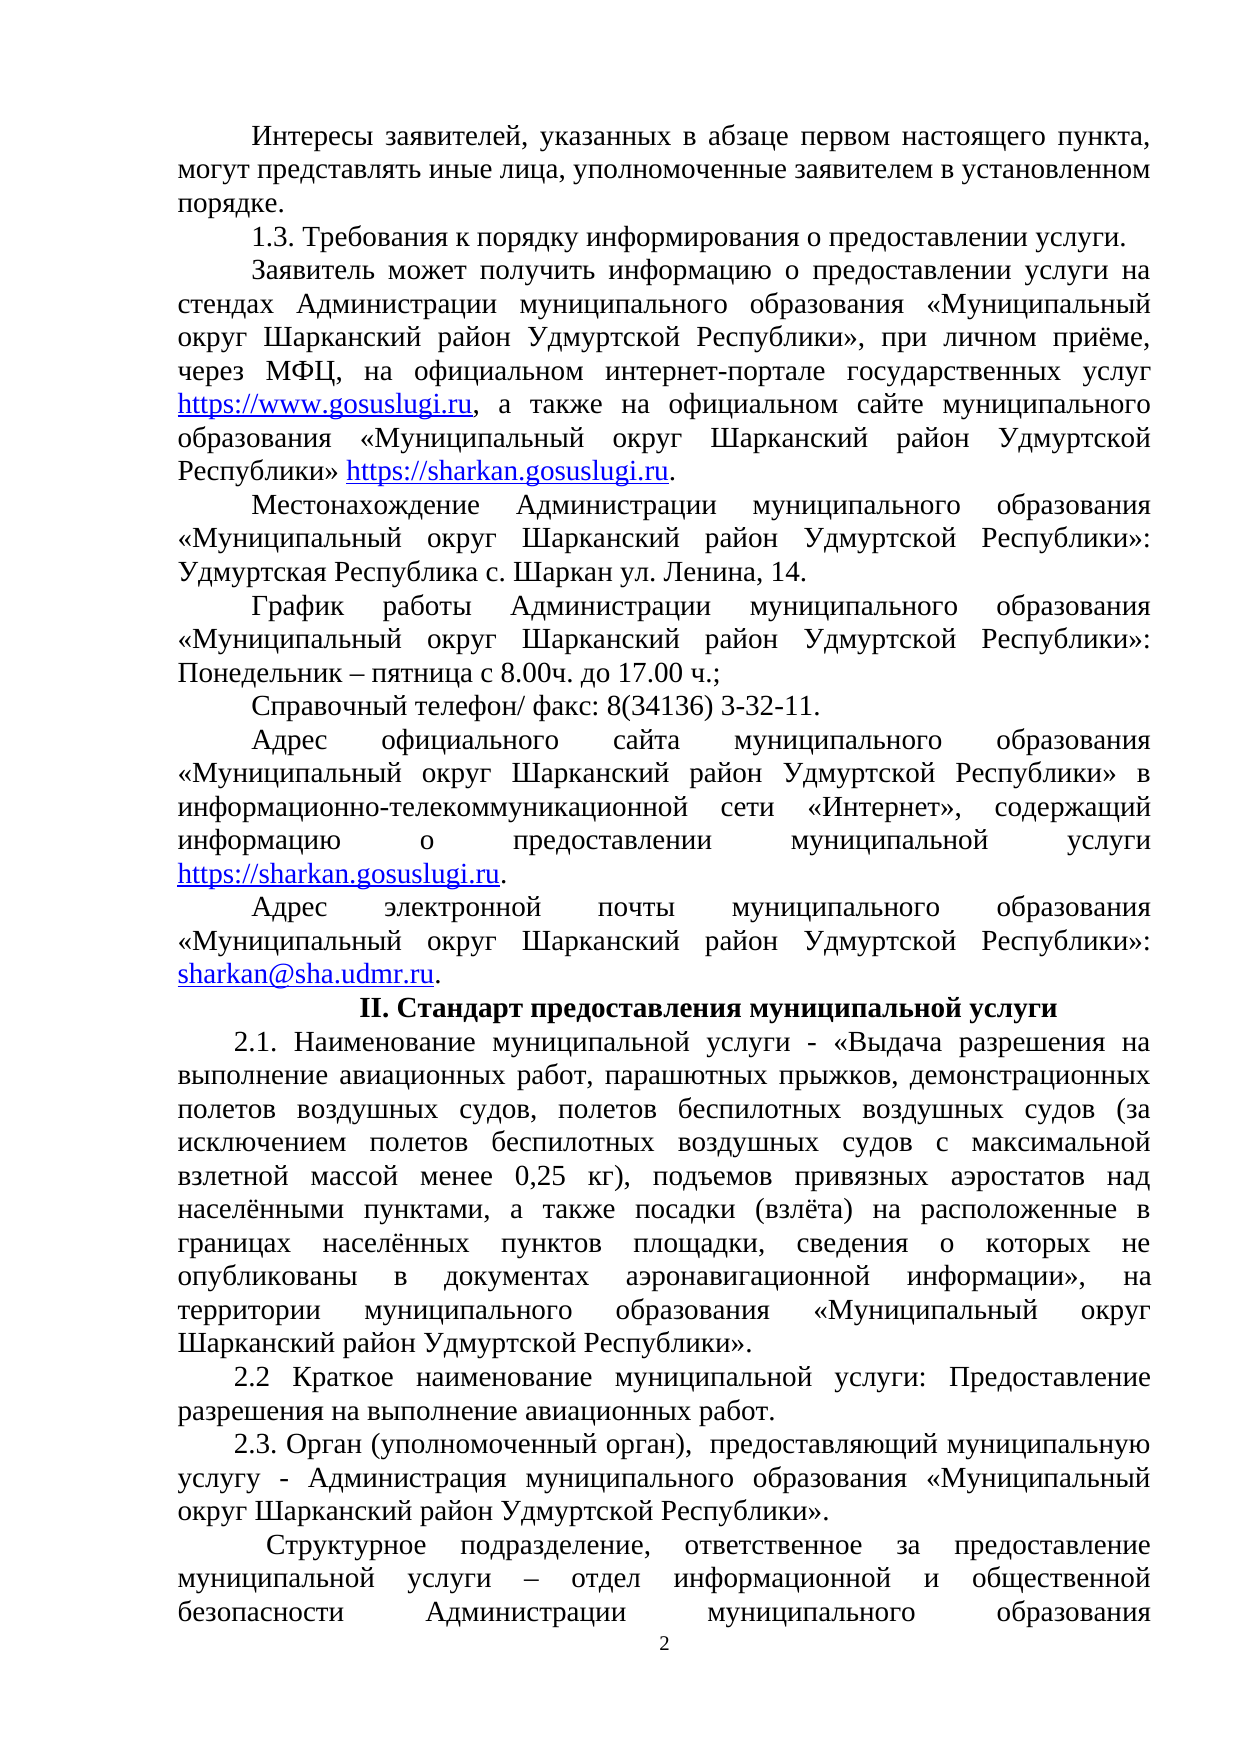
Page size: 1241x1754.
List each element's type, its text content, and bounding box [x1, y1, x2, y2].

text Адрес электронной почты муниципального образования «Муниципальный округ Шарканский район Удмуртской Республики»: sharkan@sha.udmr.ru. [177, 889, 1152, 990]
text Интересы заявителей, указанных в абзаце первом настоящего пункта, могут представлять иные лица, уполномоченные заявителем в установленном порядке. [177, 118, 1152, 219]
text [177, 1527, 1152, 1627]
text Адрес официального сайта муниципального образования «Муниципальный округ Шарканский район Удмуртской Республики» в информационно-телекоммуникационной сети «Интернет», содержащий информацию о предоставлении муниципальной услуги https://sharkan.gosuslugi.ru. [177, 722, 1152, 889]
text 2.3. Орган (уполномоченный орган), предоставляющий муниципальную услугу - Администрация муниципального образования «Муниципальный округ Шарканский район Удмуртской Республики». [177, 1426, 1152, 1527]
text 2.1. Наименование муниципальной услуги - «Выдача разрешения на выполнение авиационных работ, парашютных прыжков, демонстрационных полетов воздушных судов, полетов беспилотных воздушных судов (за исключением полетов беспилотных воздушных судов с максимальной взлетной массой менее 0,25 кг), подъемов привязных аэростатов над населёнными пунктами, а также посадки (взлёта) на расположенные в границах населённых пунктов площадки, сведения о которых не опубликованы в документах аэронавигационной информации», на территории муниципального образования «Муниципальный округ Шарканский район Удмуртской Республики». [177, 1024, 1152, 1359]
text Справочный телефон/ факс: 8(34136) 3-32-11. [177, 688, 1152, 722]
text II. Стандарт предоставления муниципальной услуги [177, 990, 1152, 1024]
text Заявитель может получить информацию о предоставлении услуги на стендах Администрации муниципального образования «Муниципальный округ Шарканский район Удмуртской Республики», при личном приёме, через МФЦ, на официальном интернет-портале государственных услуг https://www.gosuslugi.ru, а также на официальном сайте муниципального образования «Муниципальный округ Шарканский район Удмуртской Республики» https://sharkan.gosuslugi.ru. [177, 252, 1152, 487]
text 1.3. Требования к порядку информирования о предоставлении услуги. [177, 219, 1152, 252]
text 2.2 Краткое наименование муниципальной услуги: Предоставление разрешения на выполнение авиационных работ. [177, 1359, 1152, 1426]
text Местонахождение Администрации муниципального образования «Муниципальный округ Шарканский район Удмуртской Республики»: Удмуртская Республика с. Шаркан ул. Ленина, 14. [177, 487, 1152, 588]
text График работы Администрации муниципального образования «Муниципальный округ Шарканский район Удмуртской Республики»: Понедельник – пятница с 8.00ч. до 17.00 ч.; [177, 588, 1152, 688]
